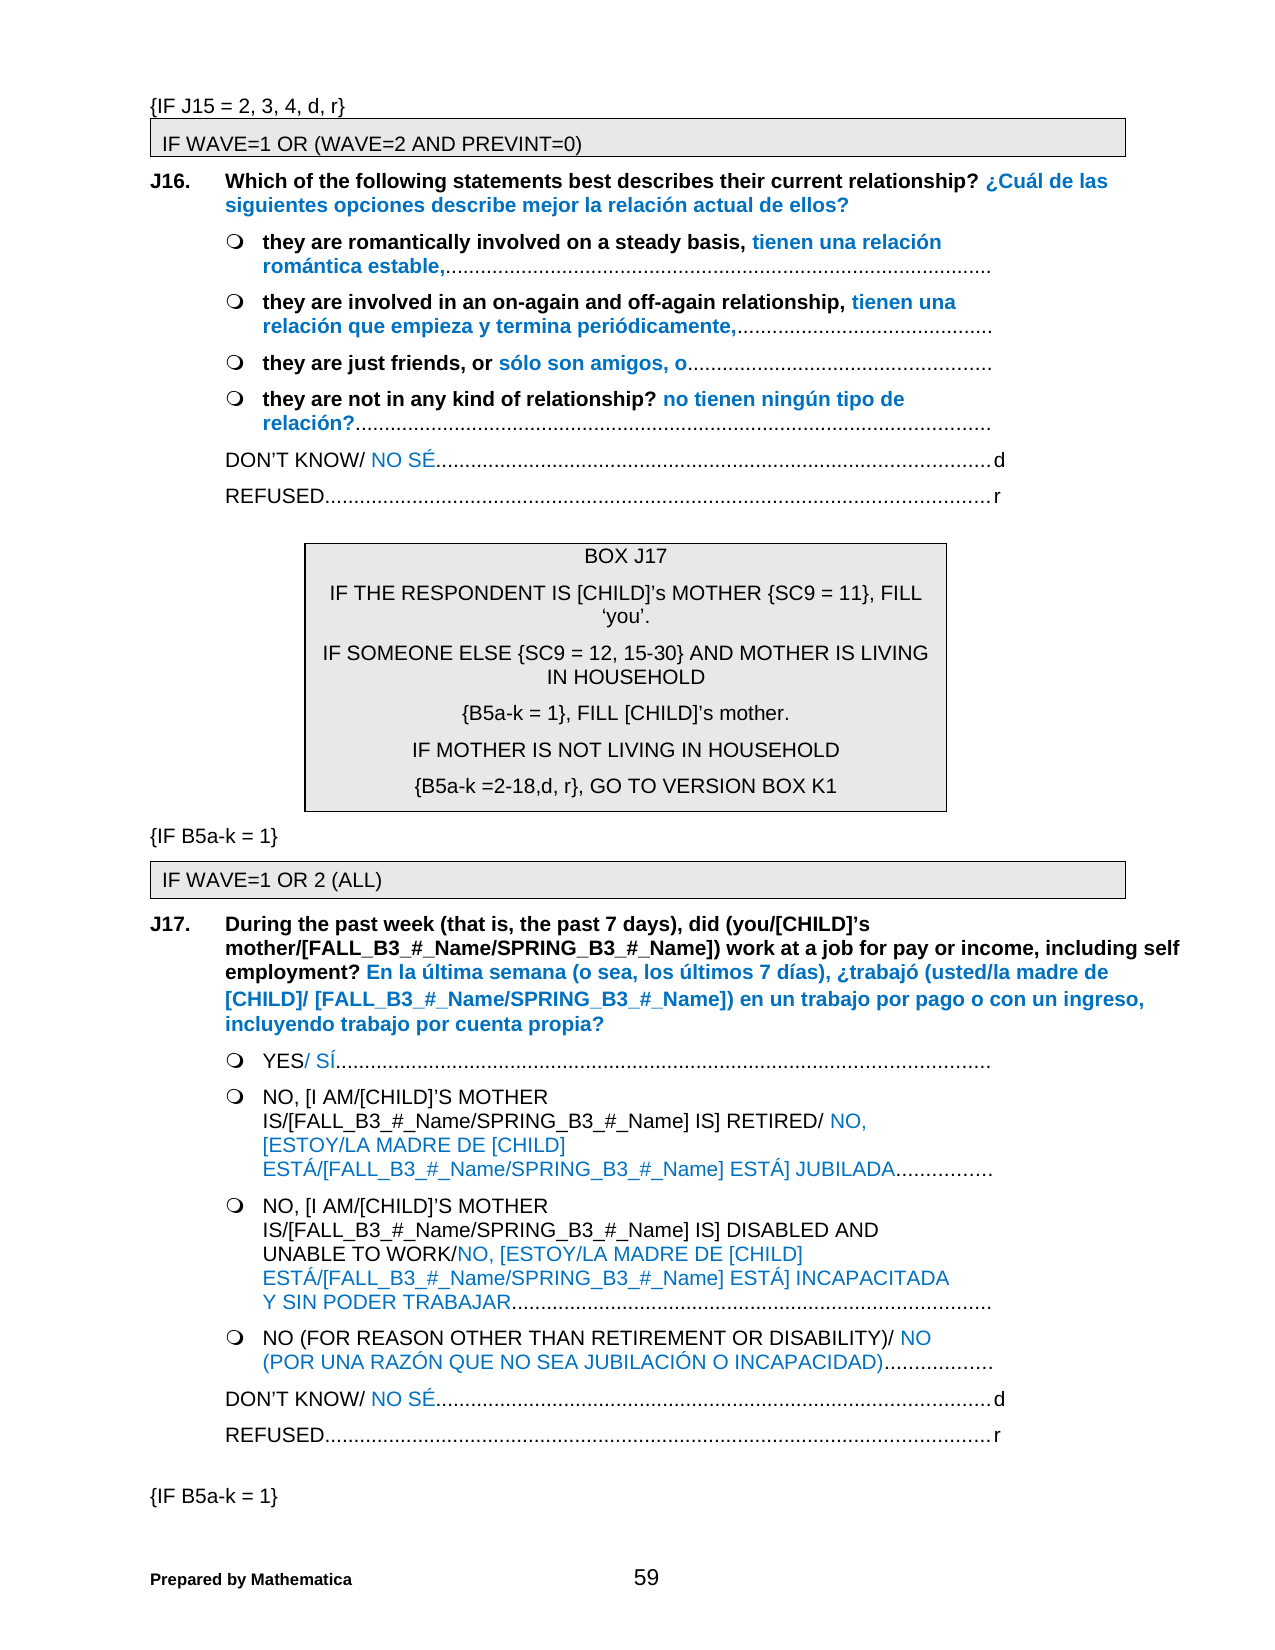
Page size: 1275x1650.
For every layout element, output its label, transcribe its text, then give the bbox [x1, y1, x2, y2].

table_header IF WAVE=1 OR 2 (ALL) [151, 862, 1125, 898]
text NO, [I AM/[CHILD]’S MOTHER IS/[FALL_B3_#_Name/SPRING_B3_#_Name] IS] RETIRED/ NO, [ESTOY/LA MADRE DE [CHILD] ESTÁ/[FALL_B3_#_Name/SPRING_B3_#_Name] ESTÁ] JUBILADA 2 GO TO J24 [225, 1085, 956, 1181]
table_header BOX J17 IF THE RESPONDENT IS [CHILD]’s MOTHER {SC9 = 11}, FILL ‘you’. IF SOMEONE ELSE {SC9 = 12, 15-30} AND MOTHER IS LIVING IN HOUSEHOLD {B5a-k = 1}, FILL [CHILD]’s mother. IF MOTHER IS NOT LIVING IN HOUSEHOLD {B5a-k =2-18,d, r}, GO TO VERSION BOX K1 [306, 544, 946, 811]
text DON’T KNOW/ NO SÉ d [225, 1387, 1181, 1411]
table_header IF WAVE=1 OR (WAVE=2 AND PREVINT=0) [151, 119, 1125, 156]
text NO, [I AM/[CHILD]’S MOTHER IS/[FALL_B3_#_Name/SPRING_B3_#_Name] IS] DISABLED AND UNABLE TO WORK/NO, [ESTOY/LA MADRE DE [CHILD] ESTÁ/[FALL_B3_#_Name/SPRING_B3_#_Name] ESTÁ] INCAPACITADA Y SIN PODER TRABAJAR 3 GO TO J24 [225, 1194, 956, 1313]
text DON’T KNOW/ NO SÉ d [225, 448, 1181, 472]
text {IF J15 = 2, 3, 4, d, r} [150, 94, 1181, 118]
text YES/ SÍ 1 GO TO J21 [225, 1049, 956, 1073]
text J17. During the past week (that is, the past 7 days), did (you/[CHILD]’s mother/[FALL_B3_#_Name/SPRING_B3_#_Name]) work at a job for pay or income, including self employment? En la última semana (o sea, los últimos 7 días), ¿trabajó (usted/la madre de [CHILD]/ [FALL_B3_#_Name/SPRING_B3_#_Name]) en un trabajo por pago o con un ingreso, incluyendo trabajo por cuenta propia? [150, 912, 1181, 1036]
text REFUSED r [225, 1423, 1181, 1447]
text {IF B5a-k = 1} [150, 824, 1181, 848]
text they are romantically involved on a steady basis, tienen una relación romántica estable, 1 [225, 229, 956, 278]
text NO (FOR REASON OTHER THAN RETIREMENT OR DISABILITY)/ NO (POR UNA RAZÓN QUE NO SEA JUBILACIÓN O INCAPACIDAD) 0 GO TO J17 [225, 1326, 956, 1374]
text {IF B5a-k = 1} [150, 1483, 1125, 1507]
text J16. Which of the following statements best describes their current relationship? ¿Cuál de las siguientes opciones describe mejor la relación actual de ellos? [150, 169, 1181, 217]
text they are not in any kind of relationship? no tienen ningún tipo de relación? 4 [225, 387, 956, 435]
text they are just friends, or sólo son amigos, o 3 [225, 351, 956, 375]
text they are involved in an on-again and off-again relationship, tienen una relación que empieza y termina periódicamente, 2 [225, 290, 956, 338]
text REFUSED r [225, 484, 1181, 508]
